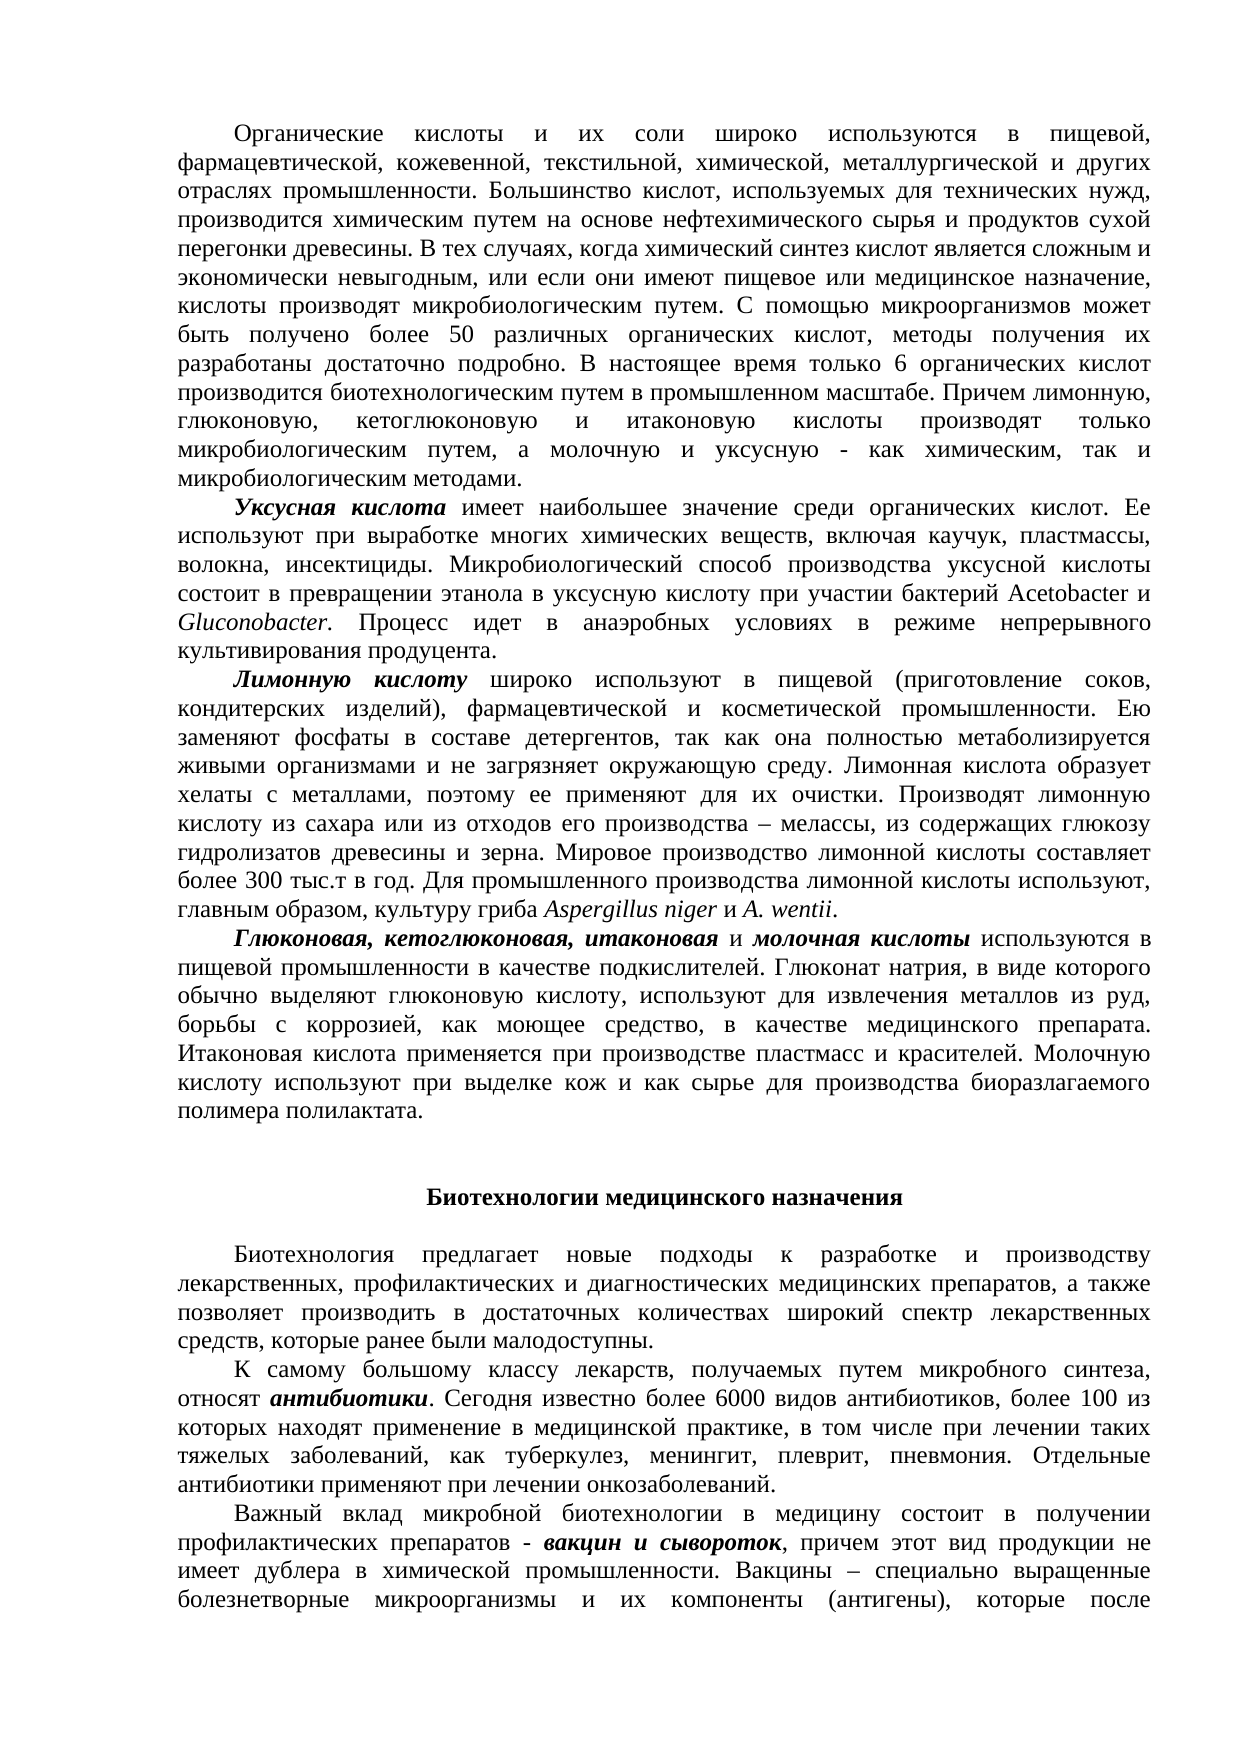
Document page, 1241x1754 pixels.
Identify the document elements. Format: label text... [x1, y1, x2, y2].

text Биотехнология предлагает новые подходы к разработке и производству лекарственных, профилактических и диагностических медицинских препаратов, а также позволяет производить в достаточных количествах широкий спектр лекарственных средств, которые ранее были малодоступны. [177, 1239, 1152, 1354]
text Лимонную кислоту широко используют в пищевой (приготовление соков, кондитерских изделий), фармацевтической и косметической промышленности. Ею заменяют фосфаты в составе детергентов, так как она полностью метаболизируется живыми организмами и не загрязняет окружающую среду. Лимонная кислота образует хелаты с металлами, поэтому ее применяют для их очистки. Производят лимонную кислоту из сахара или из отходов его производства – мелассы, из содержащих глюкозу гидролизатов древесины и зерна. Мировое производство лимонной кислоты составляет более 300 тыс.т в год. Для промышленного производства лимонной кислоты используют, главным образом, культуру гриба Aspergillus niger и A. wentii. [177, 664, 1152, 923]
text Уксусная кислота имеет наибольшее значение среди органических кислот. Ее используют при выработке многих химических веществ, включая каучук, пластмассы, волокна, инсектициды. Микробиологический способ производства уксусной кислоты состоит в превращении этанола в уксусную кислоту при участии бактерий Acetobacter и Gluconobacter. Процесс идет в анаэробных условиях в режиме непрерывного культивирования продуцента. [177, 492, 1152, 664]
text Глюконовая, кетоглюконовая, итаконовая и молочная кислоты используются в пищевой промышленности в качестве подкислителей. Глюконат натрия, в виде которого обычно выделяют глюконовую кислоту, используют для извлечения металлов из руд, борьбы с коррозией, как моющее средство, в качестве медицинского препарата. Итаконовая кислота применяется при производстве пластмасс и красителей. Молочную кислоту используют при выделке кож и как сырье для производства биоразлагаемого полимера полилактата. [177, 923, 1152, 1124]
subtitle Биотехнологии медицинского назначения [177, 1182, 1152, 1211]
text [177, 1498, 1152, 1613]
text К самому большому классу лекарств, получаемых путем микробного синтеза, относят антибиотики. Сегодня известно более 6000 видов антибиотиков, более 100 из которых находят применение в медицинской практике, в том числе при лечении таких тяжелых заболеваний, как туберкулез, менингит, плеврит, пневмония. Отдельные антибиотики применяют при лечении онкозаболеваний. [177, 1354, 1152, 1498]
text Органические кислоты и их соли широко используются в пищевой, фармацевтической, кожевенной, текстильной, химической, металлургической и других отраслях промышленности. Большинство кислот, используемых для технических нужд, производится химическим путем на основе нефтехимического сырья и продуктов сухой перегонки древесины. В тех случаях, когда химический синтез кислот является сложным и экономически невыгодным, или если они имеют пищевое или медицинское назначение, кислоты производят микробиологическим путем. С помощью микроорганизмов может быть получено более 50 различных органических кислот, методы получения их разработаны достаточно подробно. В настоящее время только 6 органических кислот производится биотехнологическим путем в промышленном масштабе. Причем лимонную, глюконовую, кетоглюконовую и итаконовую кислоты производят только микробиологическим путем, а молочную и уксусную - как химическим, так и микробиологическим методами. [177, 118, 1152, 492]
